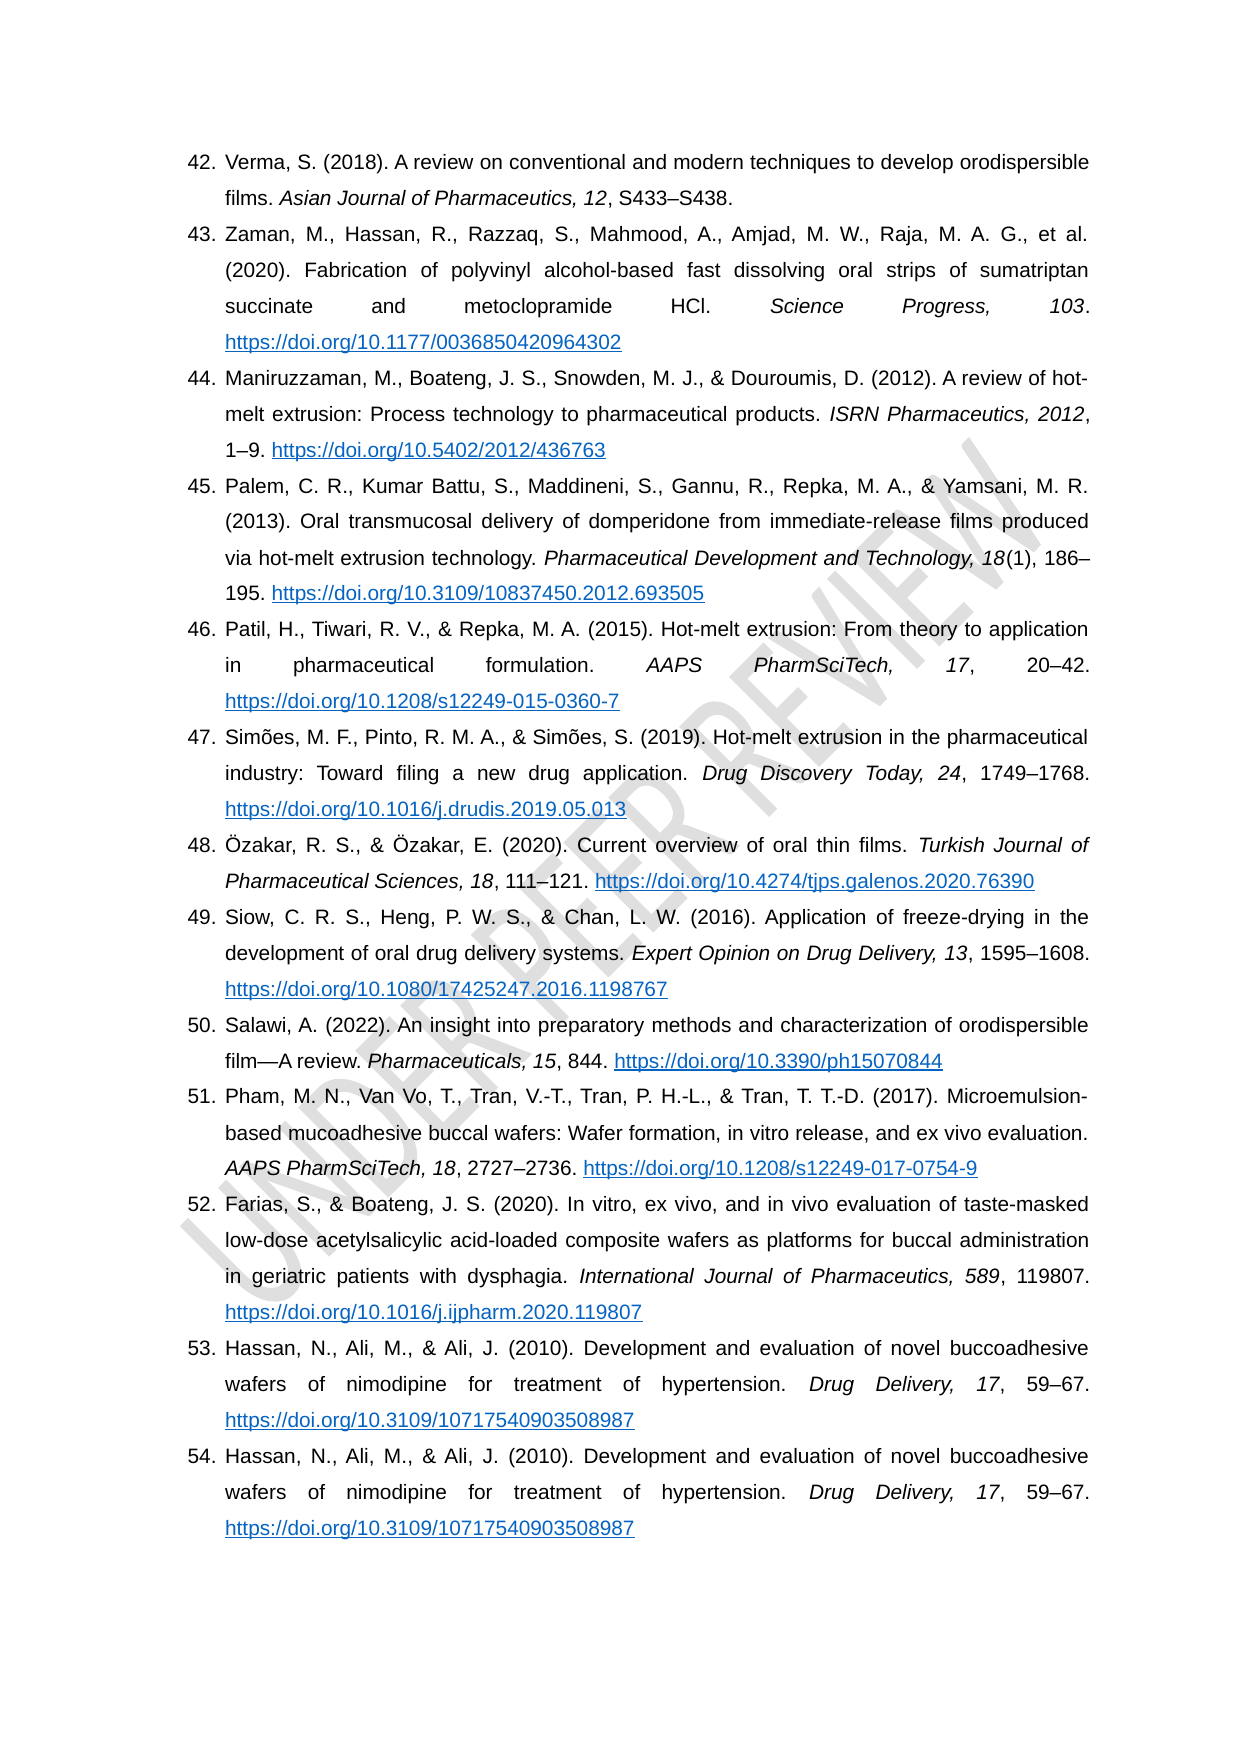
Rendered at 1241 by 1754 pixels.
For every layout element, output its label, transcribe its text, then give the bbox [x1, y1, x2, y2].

list Salawi, A. (2022). An insight into preparatory methods and characterization of orodispersible film—A review. Pharmaceuticals, 15, 844. https://doi.org/10.3390/ph15070844 [187, 1012, 1090, 1072]
list Farias, S., & Boateng, J. S. (2020). In vitro, ex vivo, and in vivo evaluation of taste-masked low-dose acetylsalicylic acid-loaded composite wafers as platforms for buccal administration in geriatric patients with dysphagia. International Journal of Pharmaceutics, 589, 119807. https://doi.org/10.1016/j.ijpharm.2020.119807 [187, 1192, 1090, 1324]
list Maniruzzaman, M., Boateng, J. S., Snowden, M. J., & Douroumis, D. (2012). A review of hot-melt extrusion: Process technology to pharmaceutical products. ISRN Pharmaceutics, 2012, 1–9. https://doi.org/10.5402/2012/436763 [187, 366, 1090, 461]
list Palem, C. R., Kumar Battu, S., Maddineni, S., Gannu, R., Repka, M. A., & Yamsani, M. R. (2013). Oral transmucosal delivery of domperidone from immediate-release films produced via hot-melt extrusion technology. Pharmaceutical Development and Technology, 18(1), 186–195. https://doi.org/10.3109/10837450.2012.693505 [187, 473, 1090, 605]
list Zaman, M., Hassan, R., Razzaq, S., Mahmood, A., Amjad, M. W., Raja, M. A. G., et al. (2020). Fabrication of polyvinyl alcohol-based fast dissolving oral strips of sumatriptan succinate and metoclopramide HCl. Science Progress, 103. https://doi.org/10.1177/0036850420964302 [187, 222, 1090, 354]
list Hassan, N., Ali, M., & Ali, J. (2010). Development and evaluation of novel buccoadhesive wafers of nimodipine for treatment of hypertension. Drug Delivery, 17, 59–67. https://doi.org/10.3109/10717540903508987 [187, 1444, 1090, 1539]
list Pham, M. N., Van Vo, T., Tran, V.-T., Tran, P. H.-L., & Tran, T. T.-D. (2017). Microemulsion-based mucoadhesive buccal wafers: Wafer formation, in vitro release, and ex vivo evaluation. AAPS PharmSciTech, 18, 2727–2736. https://doi.org/10.1208/s12249-017-0754-9 [187, 1084, 1090, 1180]
list Özakar, R. S., & Özakar, E. (2020). Current overview of oral thin films. Turkish Journal of Pharmaceutical Sciences, 18, 111–121. https://doi.org/10.4274/tjps.galenos.2020.76390 [187, 833, 1090, 893]
list Verma, S. (2018). A review on conventional and modern techniques to develop orodispersible films. Asian Journal of Pharmaceutics, 12, S433–S438. [187, 150, 1090, 210]
list Siow, C. R. S., Heng, P. W. S., & Chan, L. W. (2016). Application of freeze-drying in the development of oral drug delivery systems. Expert Opinion on Drug Delivery, 13, 1595–1608. https://doi.org/10.1080/17425247.2016.1198767 [187, 905, 1090, 1001]
list Simões, M. F., Pinto, R. M. A., & Simões, S. (2019). Hot-melt extrusion in the pharmaceutical industry: Toward filing a new drug application. Drug Discovery Today, 24, 1749–1768. https://doi.org/10.1016/j.drudis.2019.05.013 [187, 725, 1090, 821]
list Patil, H., Tiwari, R. V., & Repka, M. A. (2015). Hot-melt extrusion: From theory to application in pharmaceutical formulation. AAPS PharmSciTech, 17, 20–42. https://doi.org/10.1208/s12249-015-0360-7 [187, 617, 1090, 713]
list Hassan, N., Ali, M., & Ali, J. (2010). Development and evaluation of novel buccoadhesive wafers of nimodipine for treatment of hypertension. Drug Delivery, 17, 59–67. https://doi.org/10.3109/10717540903508987 [187, 1336, 1090, 1432]
